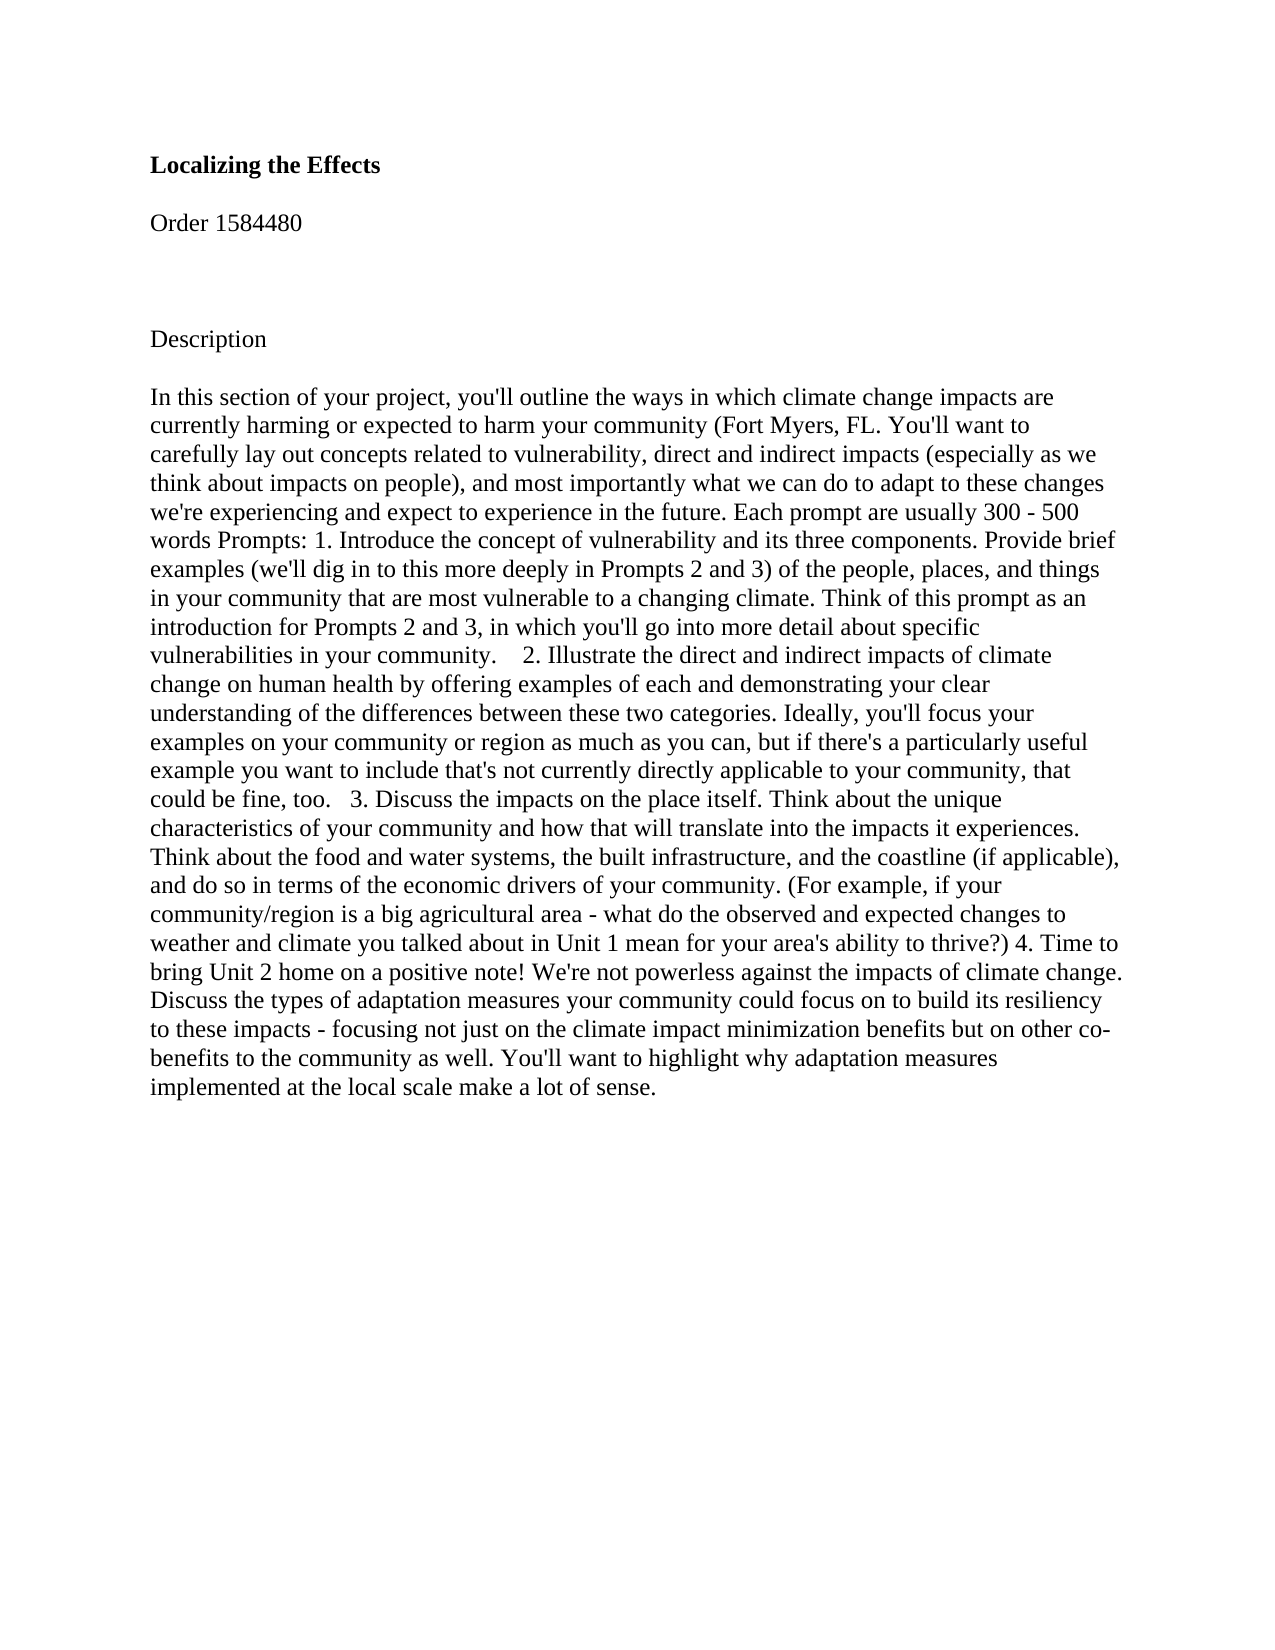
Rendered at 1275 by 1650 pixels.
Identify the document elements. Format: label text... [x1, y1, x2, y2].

text Description [150, 324, 1125, 352]
text Localizing the Effects [150, 150, 1125, 179]
text In this section of your project, you'll outline the ways in which climate change impacts are currently harming or expected to harm your community (Fort Myers, FL. You'll want to carefully lay out concepts related to vulnerability, direct and indirect impacts (especially as we think about impacts on people), and most importantly what we can do to adapt to these changes we're experiencing and expect to experience in the future. Each prompt are usually 300 - 500 words Prompts: 1. Introduce the concept of vulnerability and its three components. Provide brief examples (we'll dig in to this more deeply in Prompts 2 and 3) of the people, places, and things in your community that are most vulnerable to a changing climate. Think of this prompt as an introduction for Prompts 2 and 3, in which you'll go into more detail about specific vulnerabilities in your community. 2. Illustrate the direct and indirect impacts of climate change on human health by offering examples of each and demonstrating your clear understanding of the differences between these two categories. Ideally, you'll focus your examples on your community or region as much as you can, but if there's a particularly useful example you want to include that's not currently directly applicable to your community, that could be fine, too. 3. Discuss the impacts on the place itself. Think about the unique characteristics of your community and how that will translate into the impacts it experiences. Think about the food and water systems, the built infrastructure, and the coastline (if applicable), and do so in terms of the economic drivers of your community. (For example, if your community/region is a big agricultural area - what do the observed and expected changes to weather and climate you talked about in Unit 1 mean for your area's ability to thrive?) 4. Time to bring Unit 2 home on a positive note! We're not powerless against the impacts of climate change. Discuss the types of adaptation measures your community could focus on to build its resiliency to these impacts - focusing not just on the climate impact minimization benefits but on other co-benefits to the community as well. You'll want to highlight why adaptation measures implemented at the local scale make a lot of sense. [150, 382, 1125, 1100]
text Order 1584480 [150, 208, 1125, 237]
